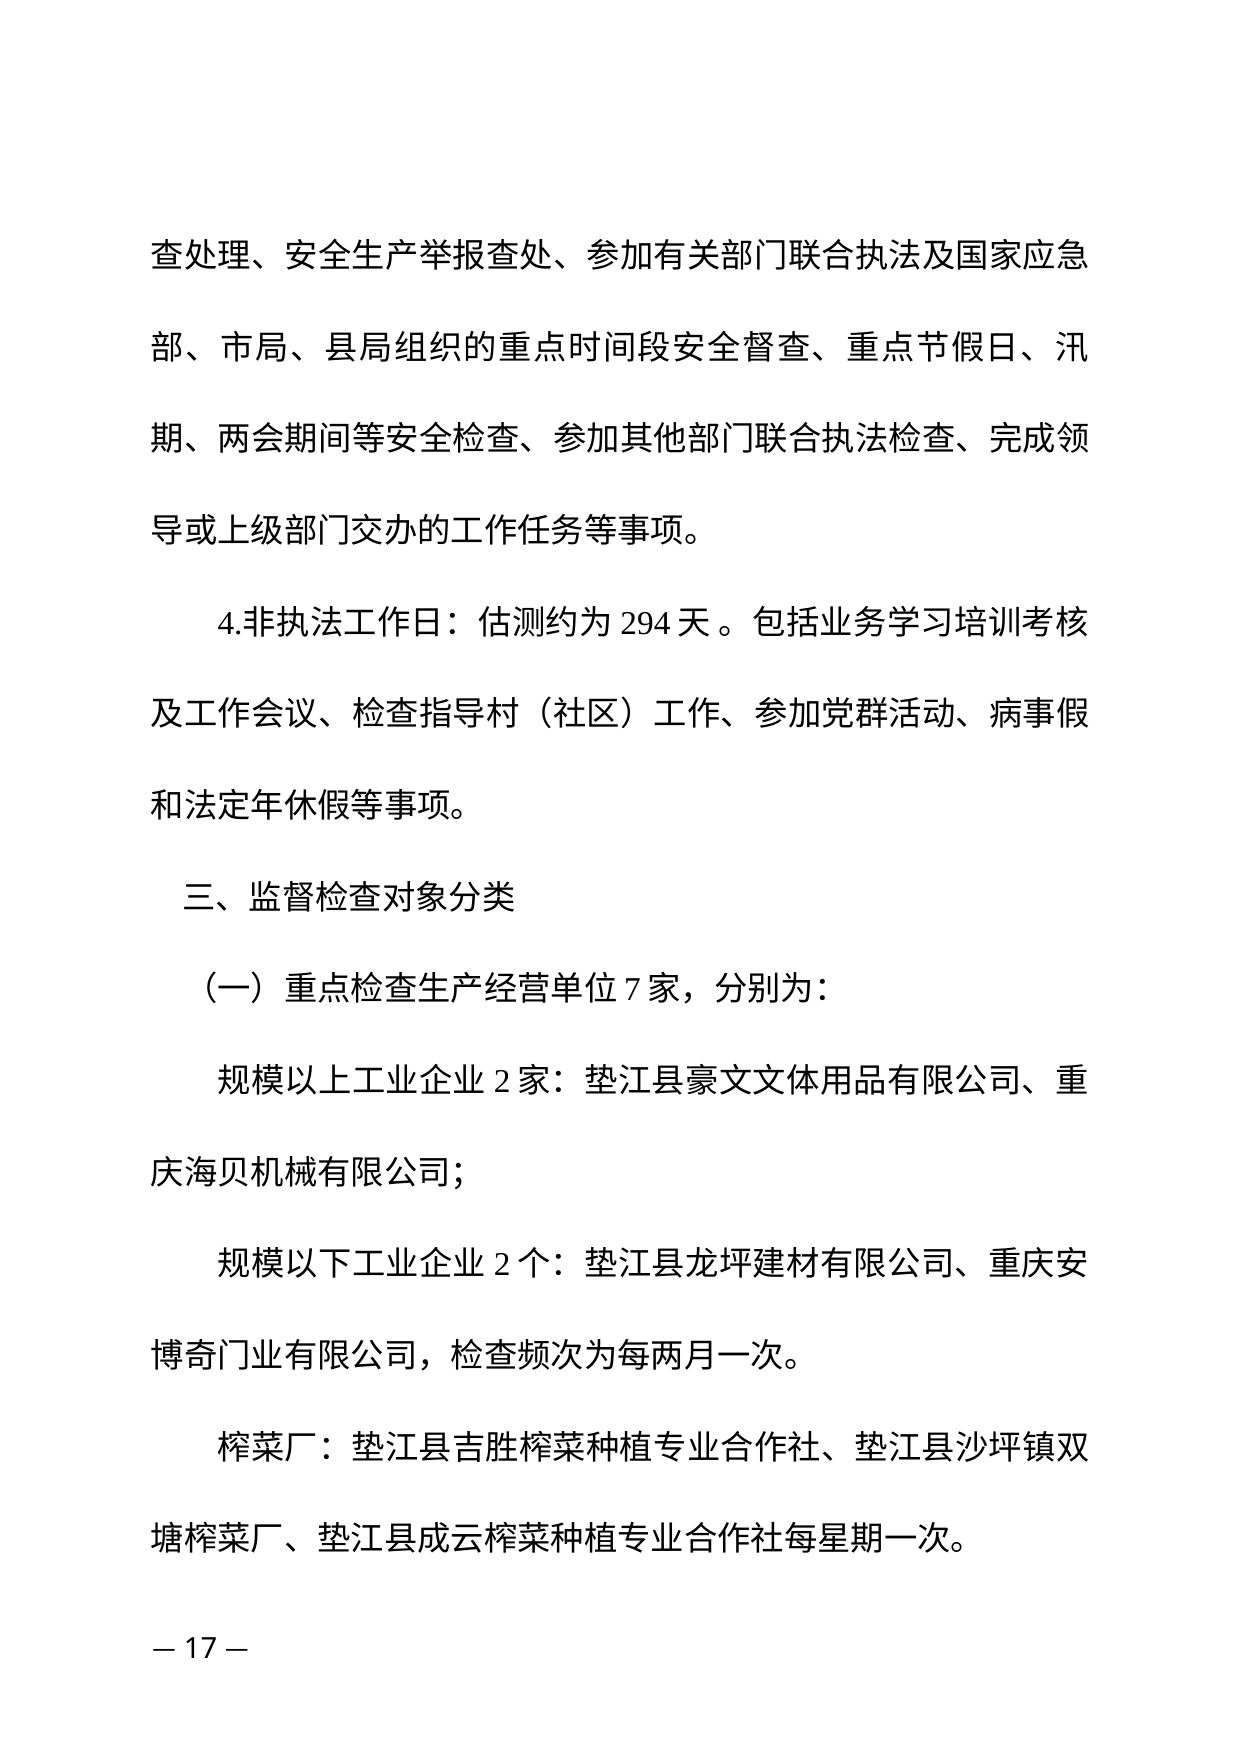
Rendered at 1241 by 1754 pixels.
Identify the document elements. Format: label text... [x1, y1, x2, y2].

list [151, 207, 1089, 574]
list 规模以上工业企业2家：垫江县豪文文体用品有限公司、重庆海贝机械有限公司； [151, 1032, 1089, 1216]
text 三、监督检查对象分类 [151, 849, 1089, 941]
list 4.非执法工作日：估测约为294天 。包括业务学习培训考核及工作会议、检查指导村（社区）工作、参加党群活动、病事假和法定年休假等事项。 [151, 574, 1089, 849]
list （一）重点检查生产经营单位7家，分别为： [151, 941, 1089, 1032]
list 规模以下工业企业2个：垫江县龙坪建材有限公司、重庆安博奇门业有限公司，检查频次为每两月一次。 [151, 1216, 1089, 1399]
list 榨菜厂：垫江县吉胜榨菜种植专业合作社、垫江县沙坪镇双塘榨菜厂、垫江县成云榨菜种植专业合作社每星期一次。 [151, 1399, 1089, 1582]
